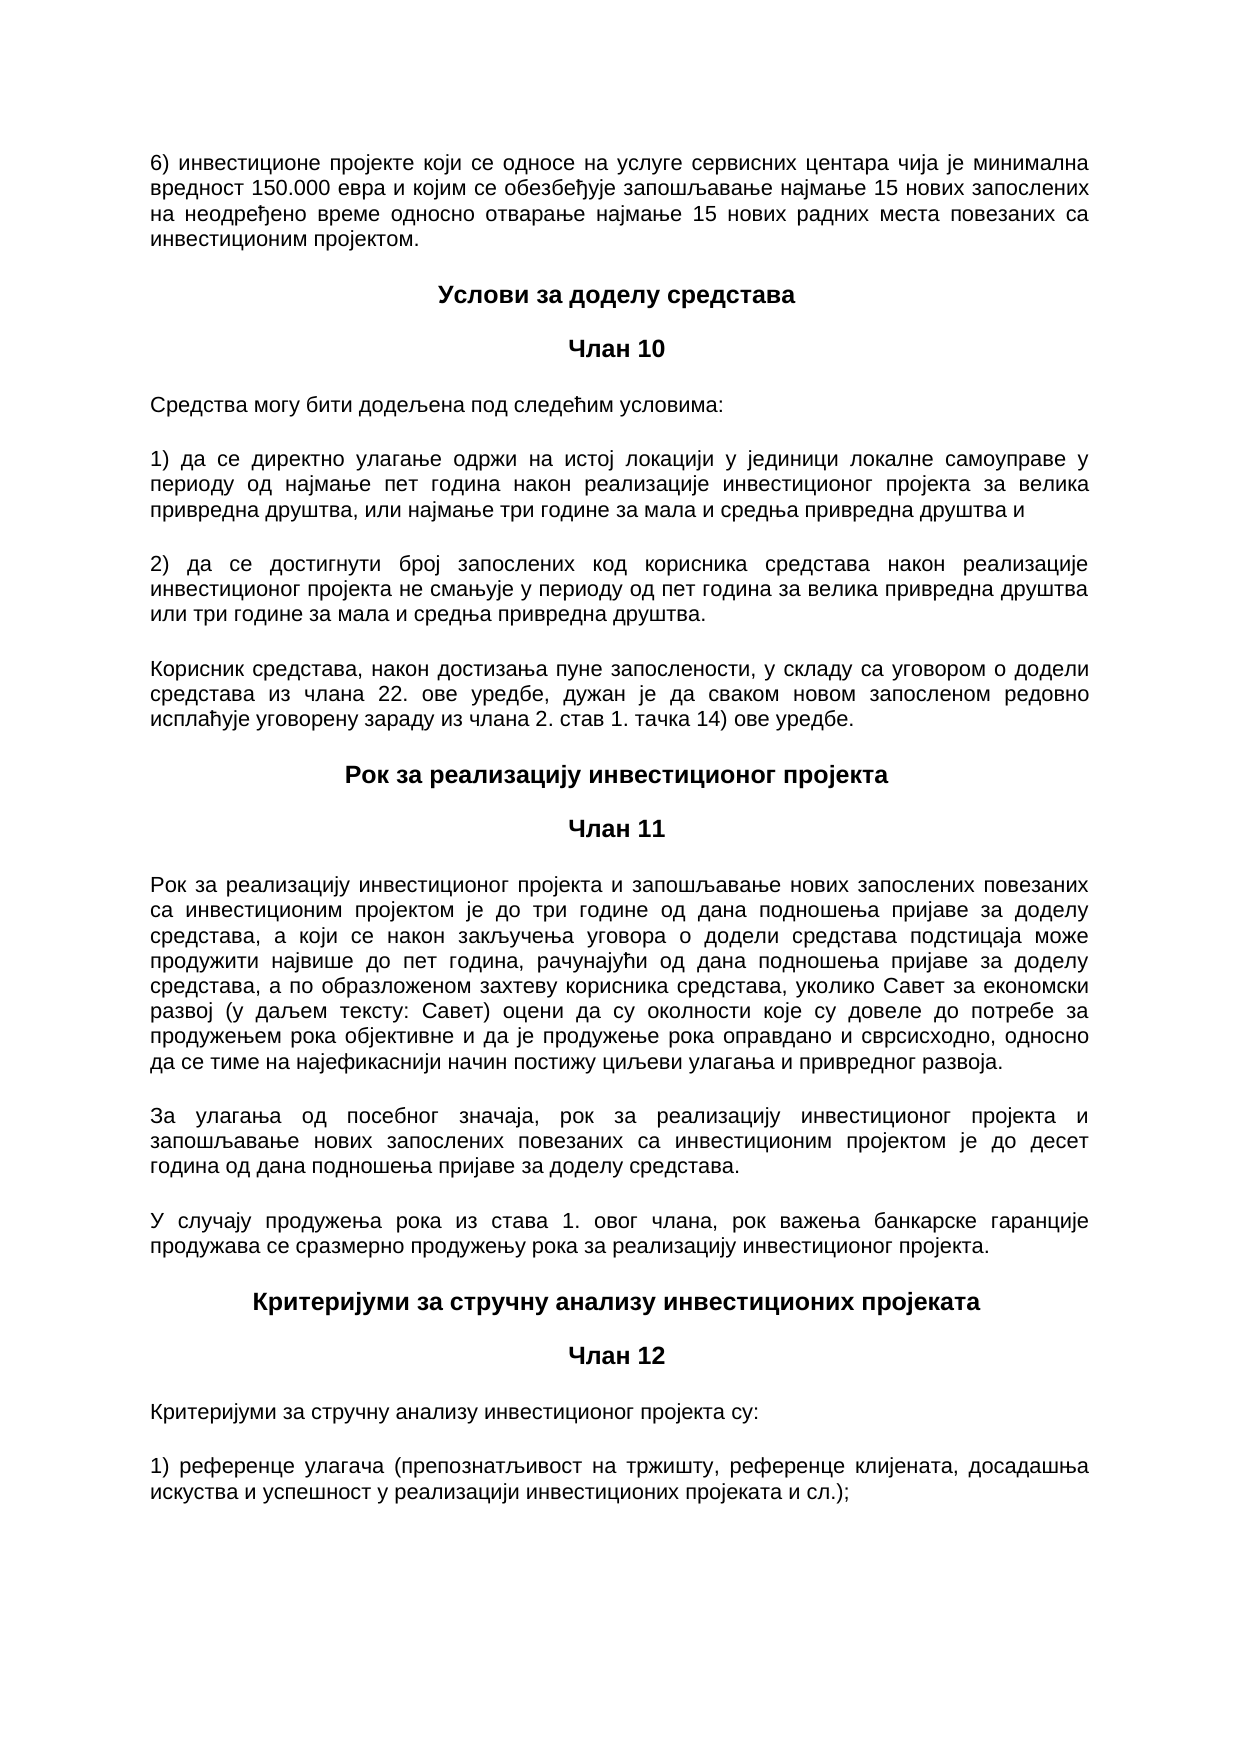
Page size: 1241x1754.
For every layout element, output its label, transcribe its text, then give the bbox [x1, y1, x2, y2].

text Члан 10 [150, 334, 1090, 362]
text 1) да се директно улагање одржи на истој локацији у јединици локалне самоуправе у периоду од најмање пет година након реализације инвестиционог пројекта за велика привредна друштва, или најмање три године за мала и средња привредна друштва и [150, 446, 1090, 522]
text Критеријуми за стручну анализу инвестиционог пројекта су: [150, 1399, 1090, 1424]
text За улагања од посебног значаја, рок за реализацију инвестиционог пројекта и запошљавање нових запослених повезаних са инвестиционим пројектом је до десет година од дана подношења пријаве за доделу средстава. [150, 1103, 1090, 1178]
text Критеријуми за стручну анализу инвестиционих пројеката [150, 1287, 1090, 1316]
text 6) инвестиционе пројекте који се односе на услуге сервисних центара чија је минимална вредност 150.000 евра и којим се обезбеђује запошљавање најмање 15 нових запослених на неодређено време односно отварање најмање 15 нових радних места повезаних са инвестиционим пројектом. [150, 150, 1090, 251]
text Члан 12 [150, 1341, 1090, 1370]
text 1) референце улагача (препознатљивост на тржишту, референце клијената, досадашња искуства и успешност у реализацији инвестиционих пројеката и сл.); [150, 1453, 1090, 1504]
text Рок за реализацију инвестиционог пројекта [150, 760, 1090, 789]
text Средства могу бити додељена под следећим условима: [150, 392, 1090, 417]
text Корисник средстава, након достизања пуне запослености, у складу са уговором о додели средстава из члана 22. ове уредбе, дужан је да сваком новом запосленом редовно исплаћује уговорену зараду из члана 2. став 1. тачка 14) ове уредбе. [150, 656, 1090, 731]
text У случају продужења рока из става 1. овог члана, рок важења банкарске гаранције продужава се сразмерно продужењу рока за реализацију инвестиционог пројекта. [150, 1208, 1090, 1258]
text Рок за реализацију инвестиционог пројекта и запошљавање нових запослених повезаних са инвестиционим пројектом је до три године од дана подношења пријаве за доделу средстава, а који се након закључења уговора о додели средстава подстицаја може продужити највише до пет година, рачунајући од дана подношења пријаве за доделу средстава, а по образложеном захтеву корисника средстава, уколико Савет за економски развој (у даљем тексту: Савет) оцени да су околности које су довеле до потребе за продужењем рока објективне и да је продужење рока оправдано и сврсисходно, односно да се тиме на најефикаснији начин постижу циљеви улагања и привредног развоја. [150, 872, 1090, 1074]
text Услови за доделу средстава [150, 280, 1090, 309]
text 2) да се достигнути број запослених код корисника средстава након реализације инвестиционог пројекта не смањује у периоду од пет година за велика привредна друштва или три године за мала и средња привредна друштва. [150, 551, 1090, 626]
text Члан 11 [150, 814, 1090, 843]
